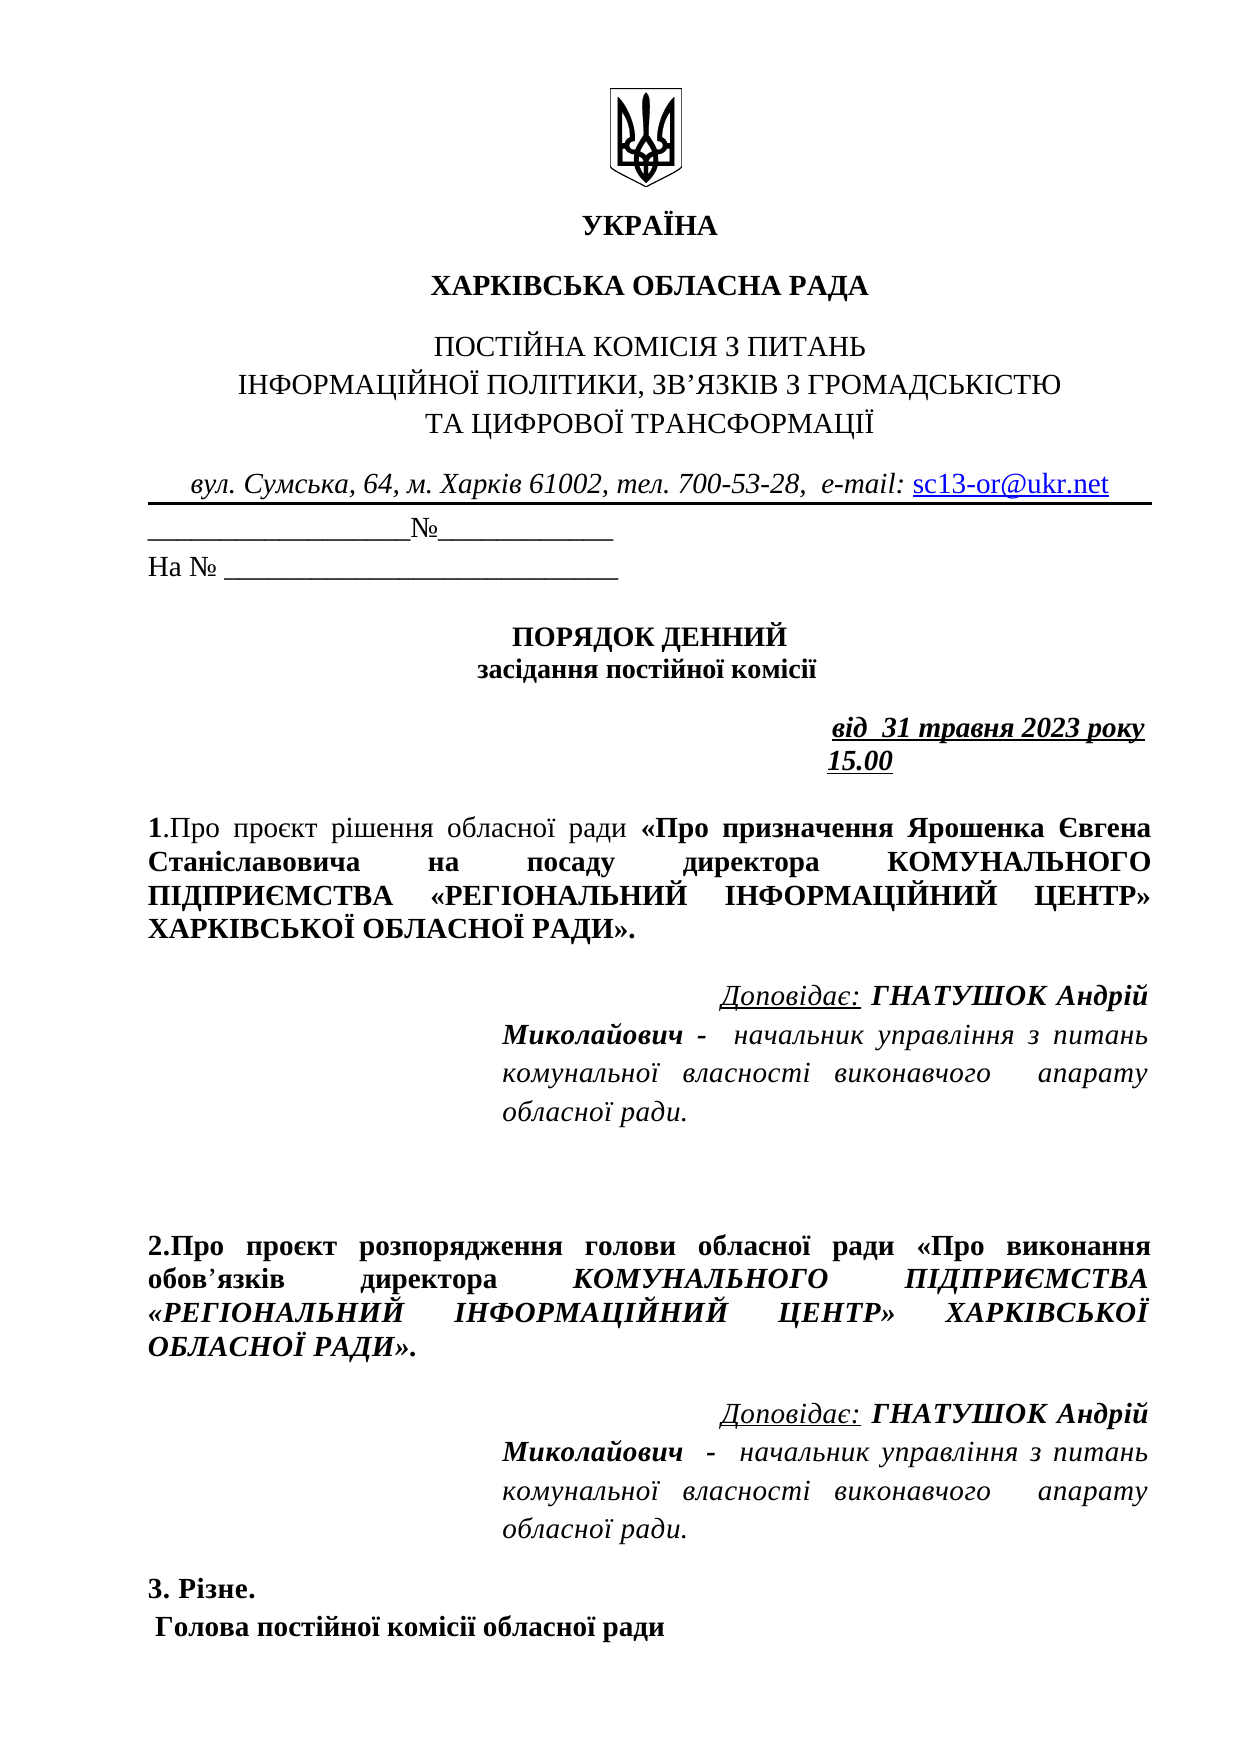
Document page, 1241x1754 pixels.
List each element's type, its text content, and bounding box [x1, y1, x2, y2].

text 1.Про проєкт рішення обласної ради «Про призначення Ярошенка Євгена Станіславовича на посаду директора КОМУНАЛЬНОГО ПІДПРИЄМСТВА «РЕГІОНАЛЬНИЙ ІНФОРМАЦІЙНИЙ ЦЕНТР» ХАРКІВСЬКОЇ ОБЛАСНОЇ РАДИ». [148, 811, 1152, 945]
text __________________№____________ [148, 510, 1152, 544]
text 2.Про проєкт розпорядження голови обласної ради «Про виконання обов’язків директора КОМУНАЛЬНОГО ПІДПРИЄМСТВА «РЕГІОНАЛЬНИЙ ІНФОРМАЦІЙНИЙ ЦЕНТР» ХАРКІВСЬКОЇ ОБЛАСНОЇ РАДИ». [148, 1228, 1152, 1362]
text На № ___________________________ [148, 549, 1152, 582]
text ХАРКІВСЬКА ОБЛАСНА РАДА [148, 268, 1152, 302]
text Голова постійної комісії обласної ради [148, 1609, 1152, 1643]
text 15.00 [148, 743, 1152, 777]
text Доповідає: ГНАТУШОК Андрій Миколайович - начальник управління з питань комунальної власності виконавчого апарату обласної ради. [148, 1396, 1152, 1545]
text 3. Різне. [148, 1571, 1152, 1604]
text засідання постійної комісії [148, 652, 1152, 684]
text Доповідає: ГНАТУШОК Андрій Миколайович - начальник управління з питань комунальної власності виконавчого апарату обласної ради. [148, 978, 1152, 1127]
subtitle ПОРЯДОК ДЕННИЙ [148, 619, 1152, 652]
text та цифрової трансформації [148, 406, 1152, 439]
text інформаційної політики, зв’язків з громадськістю [148, 367, 1152, 401]
text від 31 травня 2023 року [148, 710, 1152, 743]
text вул. Сумська, 64, м. Харків 61002, тел. 700-53-28, e-mail: sc13-or@ukr.net [148, 466, 1152, 502]
text УКРАЇНА [148, 208, 1152, 241]
text постійна комісія з питань [148, 329, 1152, 362]
